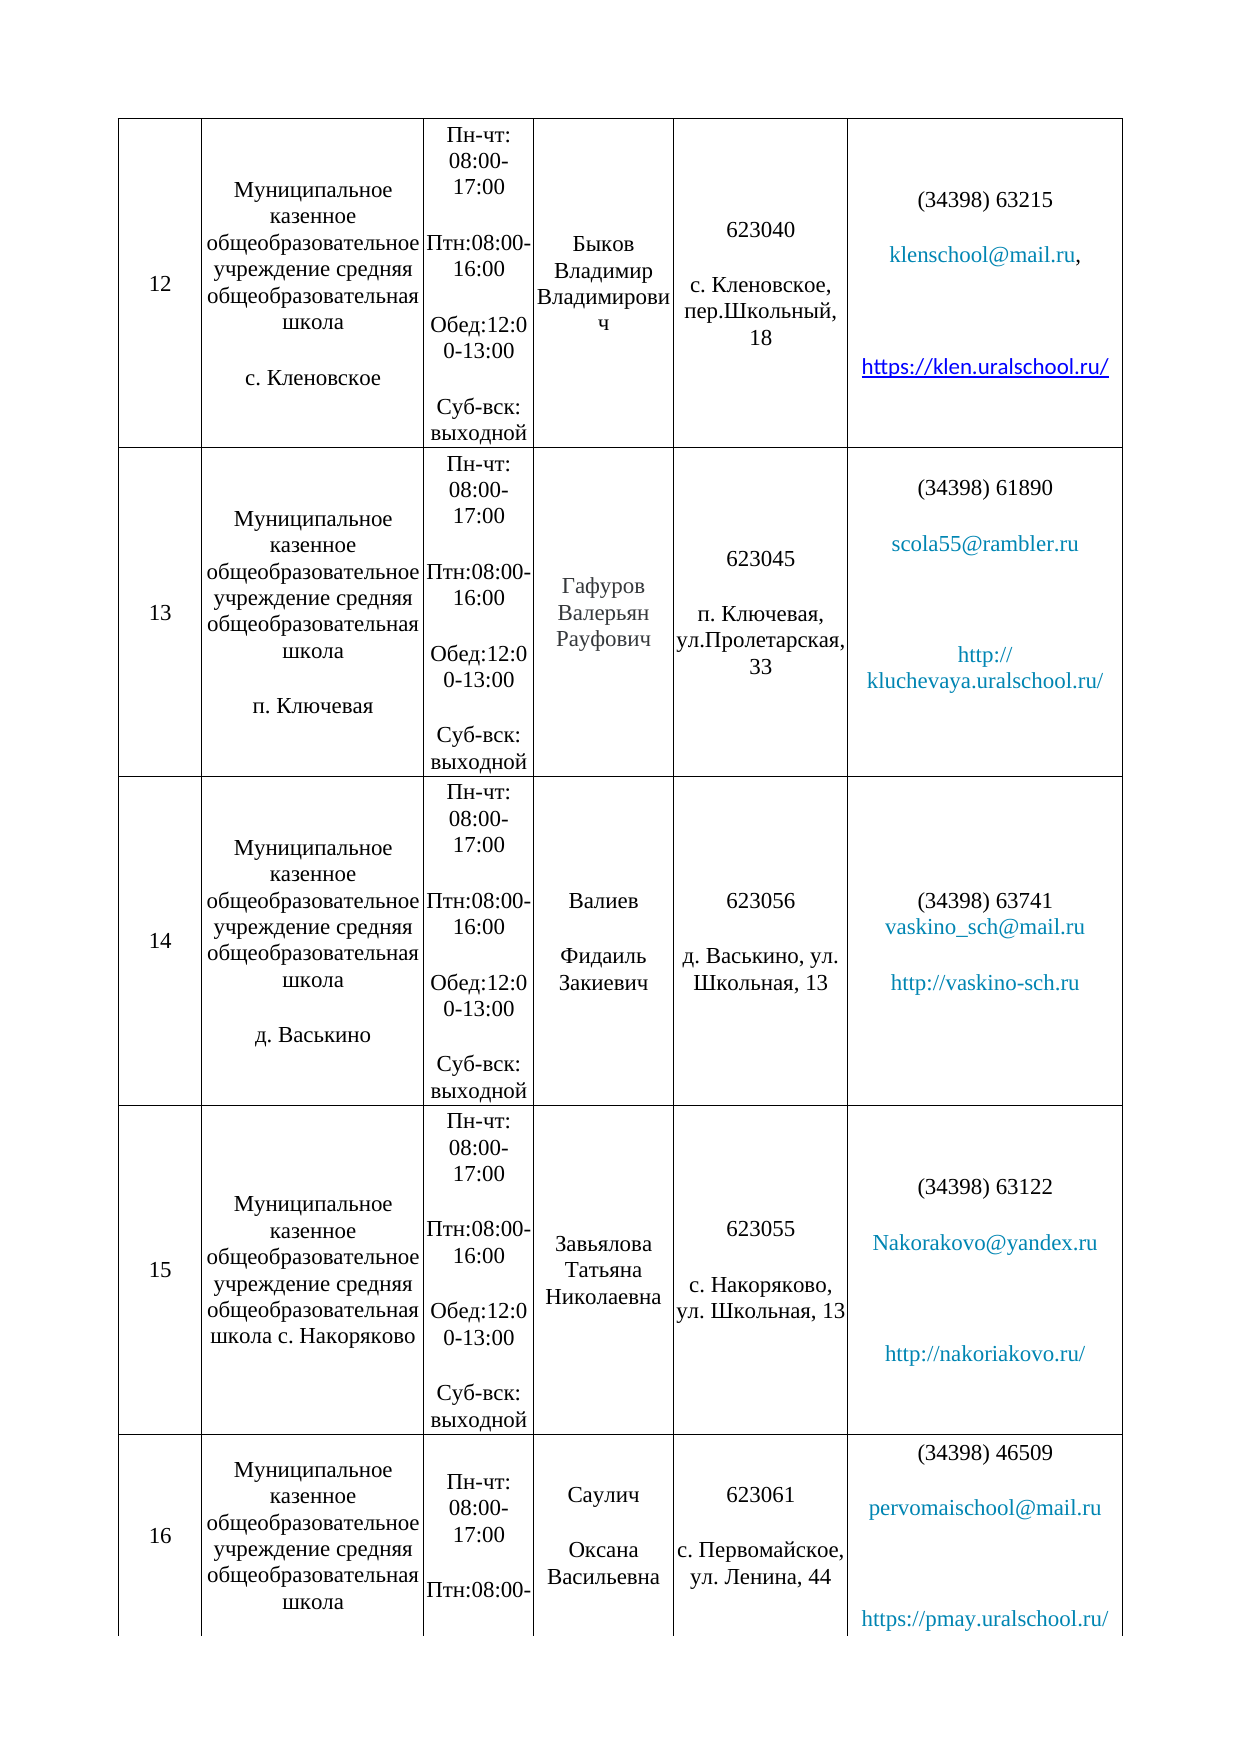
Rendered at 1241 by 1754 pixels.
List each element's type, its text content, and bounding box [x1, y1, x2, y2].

table_cell Валиев Фидаиль Закиевич [534, 777, 673, 1105]
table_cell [674, 1435, 847, 1636]
table_cell 623056 д. Васькино, ул. Школьная, 13 [674, 777, 847, 1105]
table_header Муниципальное казенное общеобразовательное учреждение средняя общеобразовательная школа с. Кленовское [202, 119, 423, 447]
table_cell 15 [119, 1106, 201, 1433]
table_cell Пн-чт: 08:00-17:00 Птн:08:00-16:00 Обед:12:00-13:00 Суб-вск: выходной [424, 777, 533, 1105]
table_cell Муниципальное казенное общеобразовательное учреждение средняя общеобразовательная школа с. Накоряково [202, 1106, 423, 1433]
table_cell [424, 1435, 533, 1636]
table_header 12 [119, 119, 201, 447]
table_cell 13 [119, 448, 201, 776]
table_cell Пн-чт: 08:00-17:00 Птн:08:00-16:00 Обед:12:00-13:00 Суб-вск: выходной [424, 1106, 533, 1433]
table_cell (34398) 63741 vaskino_sch@mail.ru http://vaskino-sch.ru [848, 777, 1122, 1105]
table_cell 14 [119, 777, 201, 1105]
table_cell Муниципальное казенное общеобразовательное учреждение средняя общеобразовательная школа п. Ключевая [202, 448, 423, 776]
table_header 623040 с. Кленовское, пер.Школьный, 18 [674, 119, 847, 447]
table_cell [534, 1435, 673, 1636]
table_header Пн-чт: 08:00-17:00 Птн:08:00-16:00 Обед:12:00-13:00 Суб-вск: выходной [424, 119, 533, 447]
table_cell Гафуров Валерьян Рауфович [534, 448, 673, 776]
table_cell 623055 с. Накоряково, ул. Школьная, 13 [674, 1106, 847, 1433]
table_cell 623045 п. Ключевая, ул.Пролетарская, 33 [674, 448, 847, 776]
table_cell (34398) 61890 scola55@rambler.ru http://kluchevaya.uralschool.ru/ [848, 448, 1122, 776]
table_header (34398) 63215 klenschool@mail.ru, https://klen.uralschool.ru/ [848, 119, 1122, 447]
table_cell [848, 1435, 1122, 1636]
table_cell 16 [119, 1435, 201, 1636]
table_cell Муниципальное казенное общеобразовательное учреждение средняя общеобразовательная школа д. Васькино [202, 777, 423, 1105]
table_cell (34398) 63122 Nakorakovo@yandex.ru http://nakoriakovo.ru/ [848, 1106, 1122, 1433]
table_header Быков Владимир Владимирович [534, 119, 673, 447]
table_cell Завьялова Татьяна Николаевна [534, 1106, 673, 1433]
table_cell Пн-чт: 08:00-17:00 Птн:08:00-16:00 Обед:12:00-13:00 Суб-вск: выходной [424, 448, 533, 776]
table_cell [202, 1435, 423, 1636]
